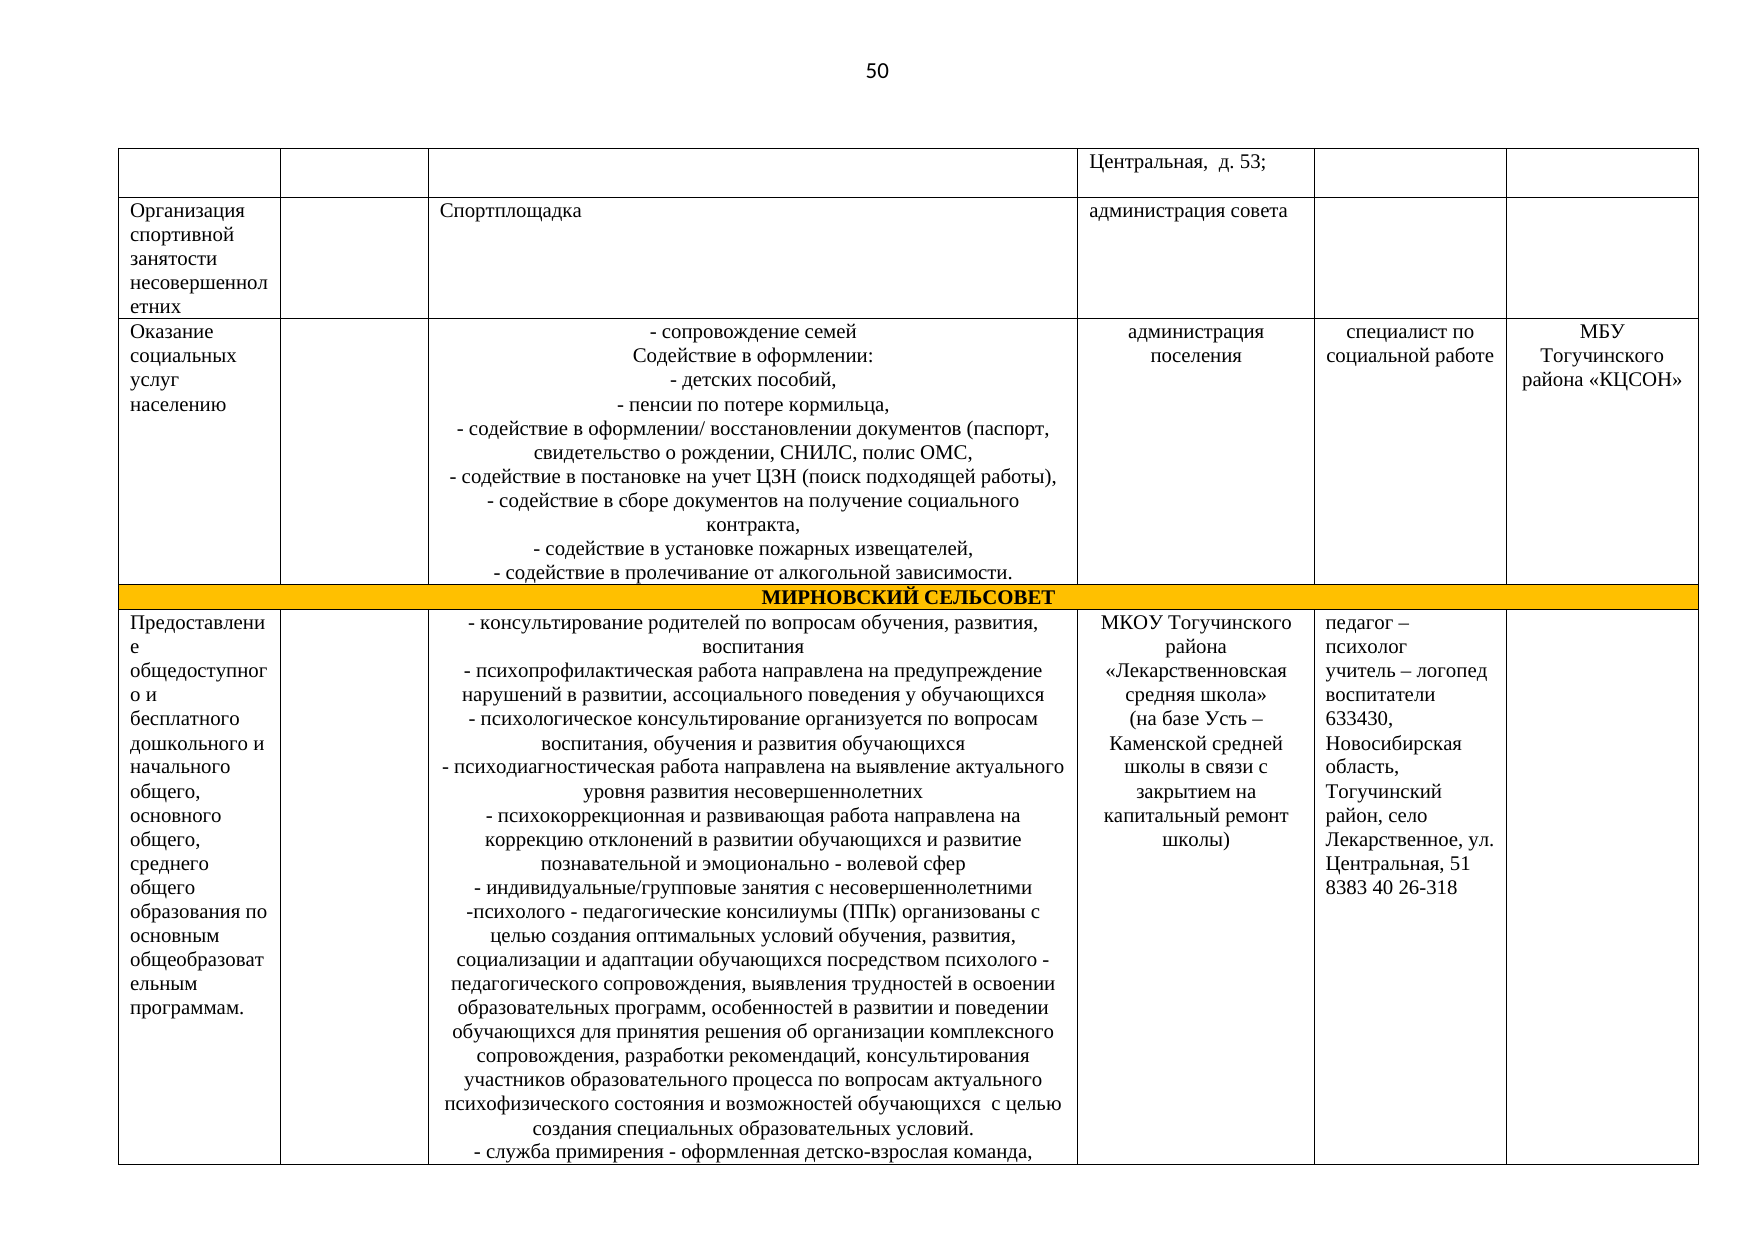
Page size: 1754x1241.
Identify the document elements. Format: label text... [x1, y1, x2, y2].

table_cell [281, 319, 428, 584]
table_cell специалист по социальной работе [1315, 319, 1506, 584]
table_cell МИРНОВСКИЙ СЕЛЬСОВЕТ [119, 585, 1698, 609]
table_cell Спортплощадка [429, 198, 1077, 318]
table_cell МБУ Тогучинского района «КЦСОН» [1507, 319, 1698, 584]
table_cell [1078, 610, 1314, 1163]
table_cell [1315, 149, 1506, 197]
table_cell [1507, 610, 1698, 1163]
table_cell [1078, 149, 1314, 197]
table_cell [281, 198, 428, 318]
table_cell администрация поселения [1078, 319, 1314, 584]
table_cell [1315, 610, 1506, 1163]
table_cell [1315, 198, 1506, 318]
table_cell Организация спортивной занятости несовершеннолетних [119, 198, 280, 318]
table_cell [429, 149, 1077, 197]
table_cell Оказание социальных услуг населению [119, 319, 280, 584]
table_cell [1507, 198, 1698, 318]
table_cell [281, 149, 428, 197]
table_cell [281, 610, 428, 1163]
table_cell [1507, 149, 1698, 197]
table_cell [119, 610, 280, 1163]
table_cell - сопровождение семей Содействие в оформлении: - детских пособий, - пенсии по потере кормильца, - содействие в оформлении/ восстановлении документов (паспорт, свидетельство о рождении, СНИЛС, полис ОМС, - содействие в постановке на учет ЦЗН (поиск подходящей работы), - содействие в сборе документов на получение социального контракта, - содействие в установке пожарных извещателей, - содействие в пролечивание от алкогольной зависимости. [429, 319, 1077, 584]
table_cell администрация совета [1078, 198, 1314, 318]
